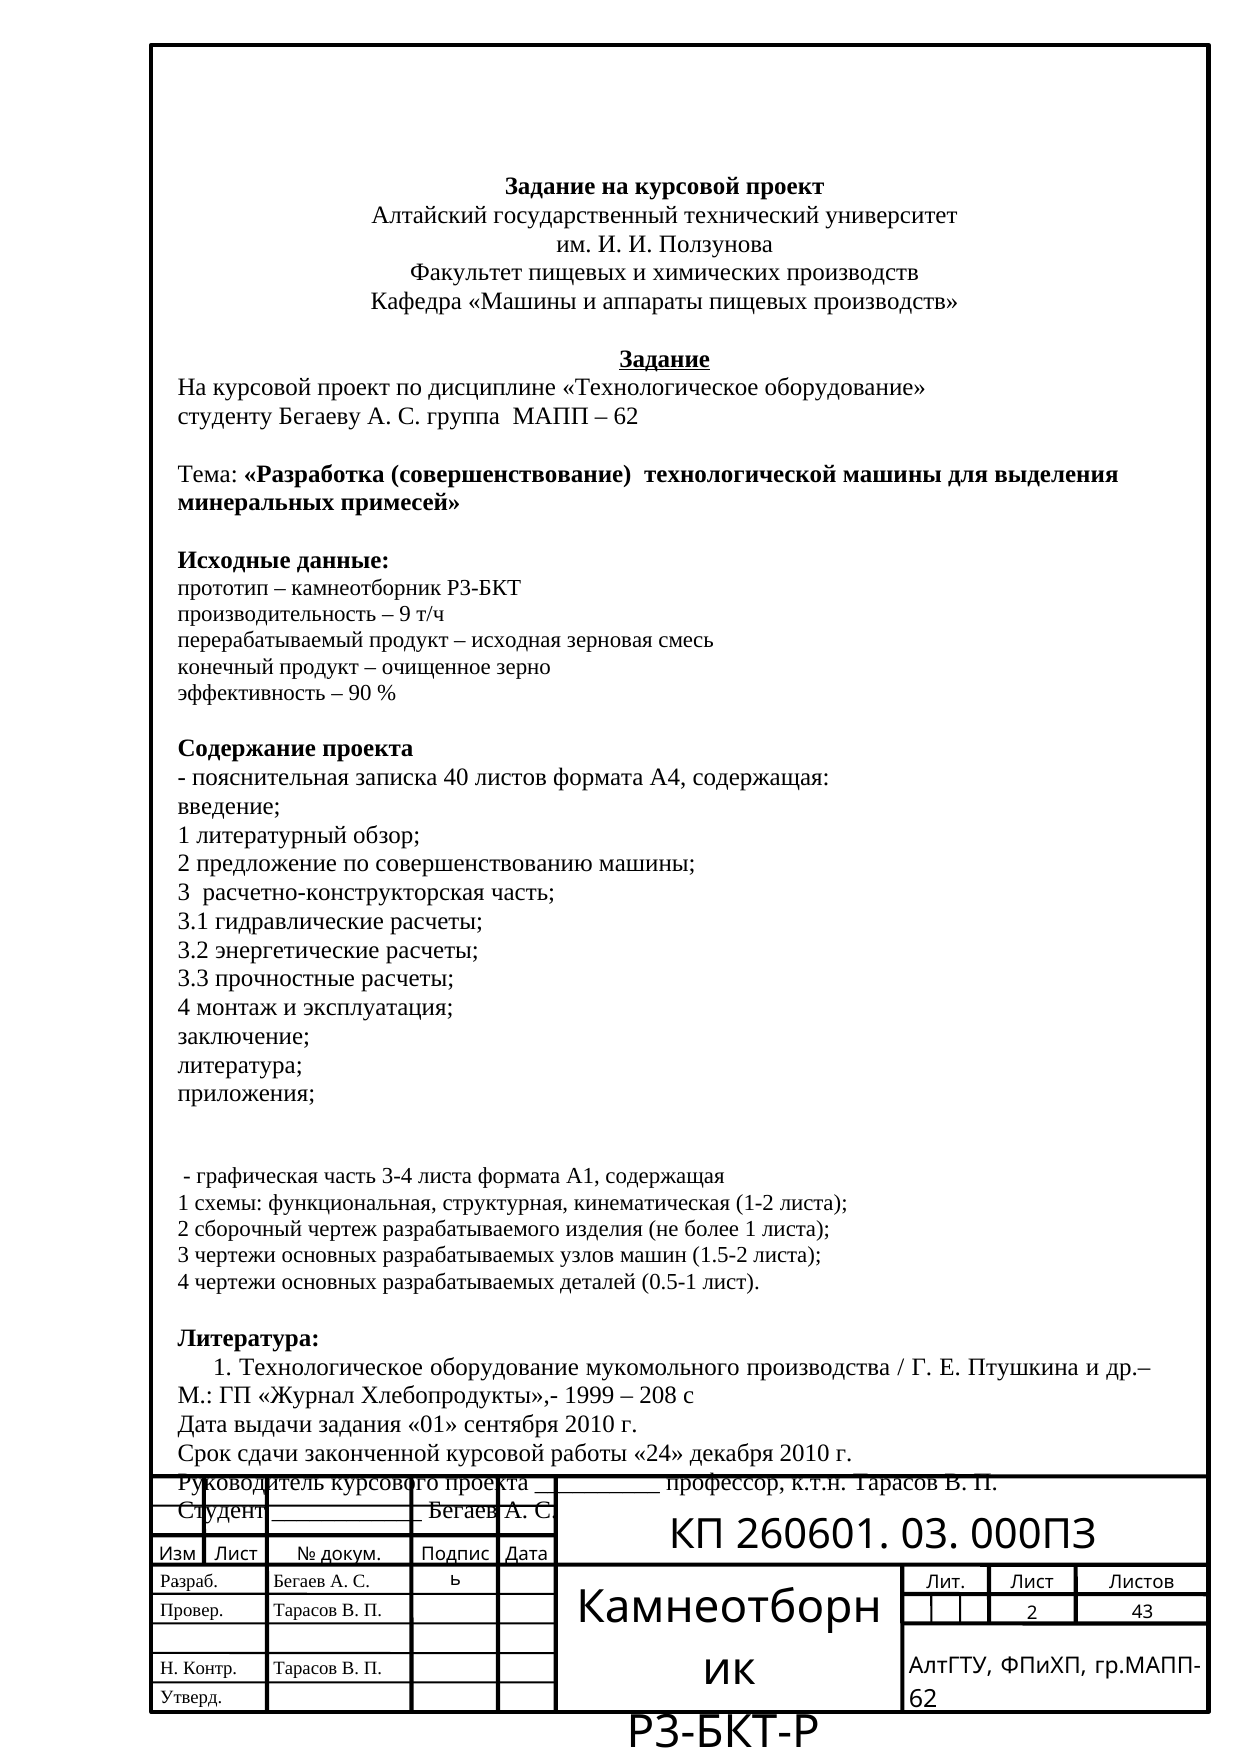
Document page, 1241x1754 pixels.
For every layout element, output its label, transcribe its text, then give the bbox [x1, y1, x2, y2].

text 4 монтаж и эксплуатация; [177, 992, 1152, 1021]
text Срок сдачи законченной курсовой работы «24» декабря 2010 г. [177, 1438, 1152, 1467]
text 3.1 гидравлические расчеты; [177, 906, 1152, 935]
text Литература: [177, 1323, 1152, 1352]
text введение; [177, 791, 1152, 820]
text производительность – 9 т/ч [177, 600, 1152, 626]
text 2 сборочный чертеж разрабатываемого изделия (не более 1 листа); [177, 1215, 1152, 1241]
text перерабатываемый продукт – исходная зерновая смесь [177, 626, 1152, 653]
text 1 схемы: функциональная, структурная, кинематическая (1-2 листа); [177, 1189, 1152, 1215]
text им. И. И. Ползунова [177, 229, 1152, 257]
text 3 расчетно-конструкторская часть; [177, 877, 1152, 906]
text На курсовой проект по дисциплине «Технологическое оборудование» [177, 372, 1152, 401]
text - графическая часть 3-4 листа формата А1, содержащая [177, 1162, 1152, 1189]
text Алтайский государственный технический университет [177, 200, 1152, 229]
text 3.2 энергетические расчеты; [177, 935, 1152, 963]
text Задание [177, 344, 1152, 372]
text 2 предложение по совершенствованию машины; [177, 848, 1152, 877]
text Дата выдачи задания «01» сентября 2010 г. [177, 1409, 1152, 1438]
text конечный продукт – очищенное зерно [177, 653, 1152, 679]
text Кафедра «Машины и аппараты пищевых производств» [177, 286, 1152, 315]
text Задание на курсовой проект [177, 171, 1152, 200]
text Руководитель курсового проекта __________ профессор, к.т.н. Тарасов В. П. [177, 1467, 1152, 1495]
text студенту Бегаеву А. С. группа МАПП – 62 [177, 401, 1152, 430]
text 3 чертежи основных разрабатываемых узлов машин (1.5-2 листа); [177, 1241, 1152, 1268]
text Исходные данные: [177, 545, 1152, 574]
text заключение; [177, 1021, 1152, 1050]
text Содержание проекта [177, 733, 1152, 762]
text прототип – камнеотборник Р3-БКТ [177, 574, 1152, 600]
text 3.3 прочностные расчеты; [177, 963, 1152, 992]
text 4 чертежи основных разрабатываемых деталей (0.5-1 лист). [177, 1268, 1152, 1294]
text 1. Технологическое оборудование мукомольного производства / Г. Е. Птушкина и др.– М.: ГП «Журнал Хлебопродукты»,- 1999 – 208 с [177, 1352, 1152, 1409]
text литература; [177, 1050, 1152, 1078]
text эффективность – 90 % [177, 679, 1152, 705]
text Факультет пищевых и химических производств [177, 257, 1152, 286]
text - пояснительная записка 40 листов формата А4, содержащая: [177, 762, 1152, 791]
text 1 литературный обзор; [177, 820, 1152, 848]
text Студент ____________ Бегаев А. С. [177, 1495, 1152, 1524]
text приложения; [177, 1078, 1152, 1107]
text Тема: «Разработка (совершенствование) технологической машины для выделения минеральных примесей» [177, 459, 1152, 516]
